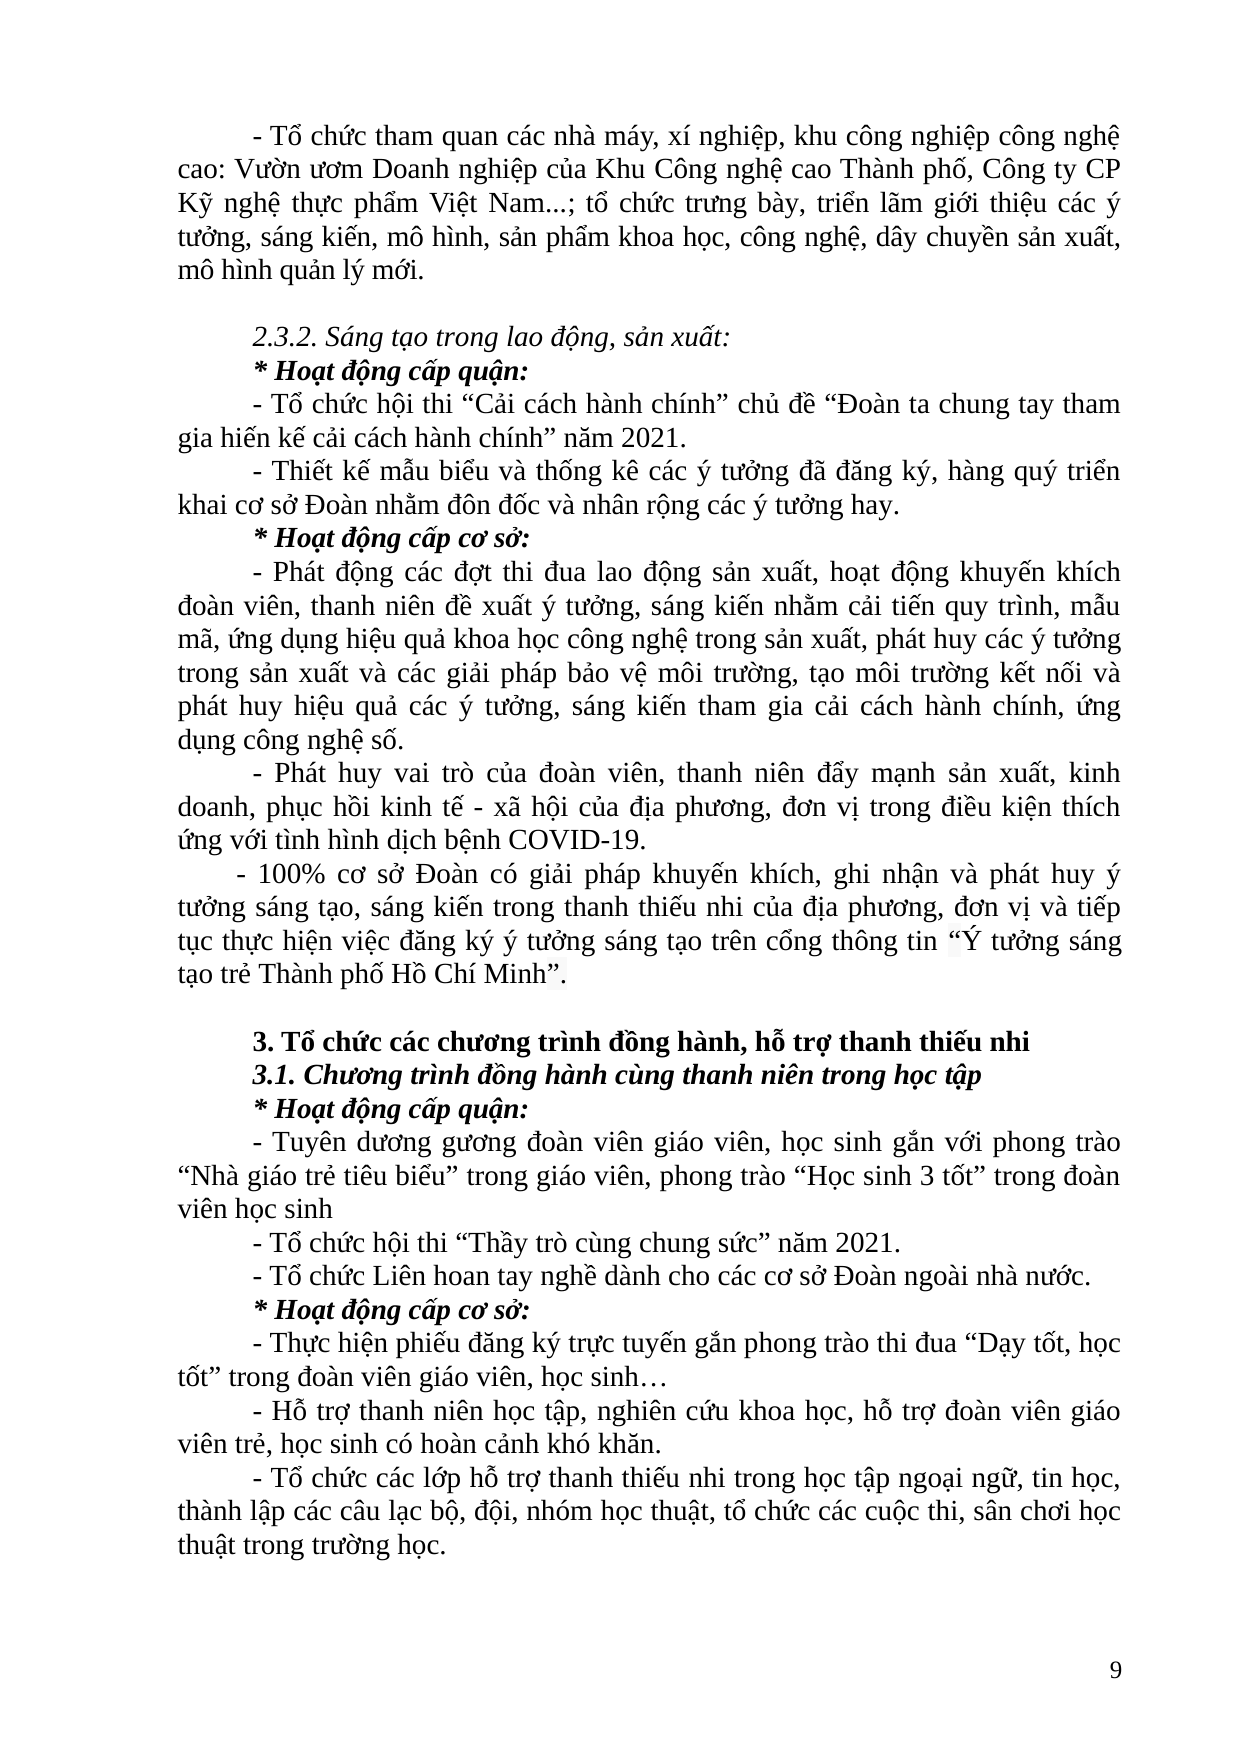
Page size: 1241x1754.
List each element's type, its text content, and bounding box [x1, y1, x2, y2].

text - Thực hiện phiếu đăng ký trực tuyến gắn phong trào thi đua “Dạy tốt, học tốt” trong đoàn viên giáo viên, học sinh… [177, 1326, 1122, 1393]
text 2.3.2. Sáng tạo trong lao động, sản xuất: [177, 319, 1122, 353]
text - Tổ chức các lớp hỗ trợ thanh thiếu nhi trong học tập ngoại ngữ, tin học, thành lập các câu lạc bộ, đội, nhóm học thuật, tổ chức các cuộc thi, sân chơi học thuật trong trường học. [177, 1460, 1122, 1560]
text 3.1. Chương trình đồng hành cùng thanh niên trong học tập [177, 1057, 1122, 1091]
text - Phát huy vai trò của đoàn viên, thanh niên đẩy mạnh sản xuất, kinh doanh, phục hồi kinh tế - xã hội của địa phương, đơn vị trong điều kiện thích ứng với tình hình dịch bệnh COVID-19. [177, 755, 1122, 856]
text - Phát động các đợt thi đua lao động sản xuất, hoạt động khuyến khích đoàn viên, thanh niên đề xuất ý tưởng, sáng kiến nhằm cải tiến quy trình, mẫu mã, ứng dụng hiệu quả khoa học công nghệ trong sản xuất, phát huy các ý tưởng trong sản xuất và các giải pháp bảo vệ môi trường, tạo môi trường kết nối và phát huy hiệu quả các ý tưởng, sáng kiến tham gia cải cách hành chính, ứng dụng công nghệ số. [177, 554, 1122, 755]
text - Hỗ trợ thanh niên học tập, nghiên cứu khoa học, hỗ trợ đoàn viên giáo viên trẻ, học sinh có hoàn cảnh khó khăn. [177, 1393, 1122, 1460]
text * Hoạt động cấp quận: [177, 1091, 1122, 1124]
text 3. Tổ chức các chương trình đồng hành, hỗ trợ thanh thiếu nhi [177, 1024, 1122, 1057]
text - Thiết kế mẫu biểu và thống kê các ý tưởng đã đăng ký, hàng quý triển khai cơ sở Đoàn nhằm đôn đốc và nhân rộng các ý tưởng hay. [177, 453, 1122, 521]
text - Tuyên dương gương đoàn viên giáo viên, học sinh gắn với phong trào “Nhà giáo trẻ tiêu biểu” trong giáo viên, phong trào “Học sinh 3 tốt” trong đoàn viên học sinh [177, 1124, 1122, 1225]
text - Tổ chức hội thi “Thầy trò cùng chung sức” năm 2021. [177, 1225, 1122, 1258]
text - 100% cơ sở Đoàn có giải pháp khuyến khích, ghi nhận và phát huy ý tưởng sáng tạo, sáng kiến trong thanh thiếu nhi của địa phương, đơn vị và tiếp tục thực hiện việc đăng ký ý tưởng sáng tạo trên cổng thông tin “Ý tưởng sáng tạo trẻ Thành phố Hồ Chí Minh”. [177, 856, 1122, 990]
text * Hoạt động cấp cơ sở: [177, 1292, 1122, 1326]
text - Tổ chức Liên hoan tay nghề dành cho các cơ sở Đoàn ngoài nhà nước. [177, 1258, 1122, 1292]
text * Hoạt động cấp cơ sở: [177, 521, 1122, 554]
text - Tổ chức tham quan các nhà máy, xí nghiệp, khu công nghiệp công nghệ cao: Vườn ươm Doanh nghiệp của Khu Công nghệ cao Thành phố, Công ty CP Kỹ nghệ thực phẩm Việt Nam...; tổ chức trưng bày, triển lãm giới thiệu các ý tưởng, sáng kiến, mô hình, sản phẩm khoa học, công nghệ, dây chuyền sản xuất, mô hình quản lý mới. [177, 118, 1122, 286]
text - Tổ chức hội thi “Cải cách hành chính” chủ đề “Đoàn ta chung tay tham gia hiến kế cải cách hành chính” năm 2021. [177, 386, 1122, 453]
text * Hoạt động cấp quận: [177, 353, 1122, 386]
